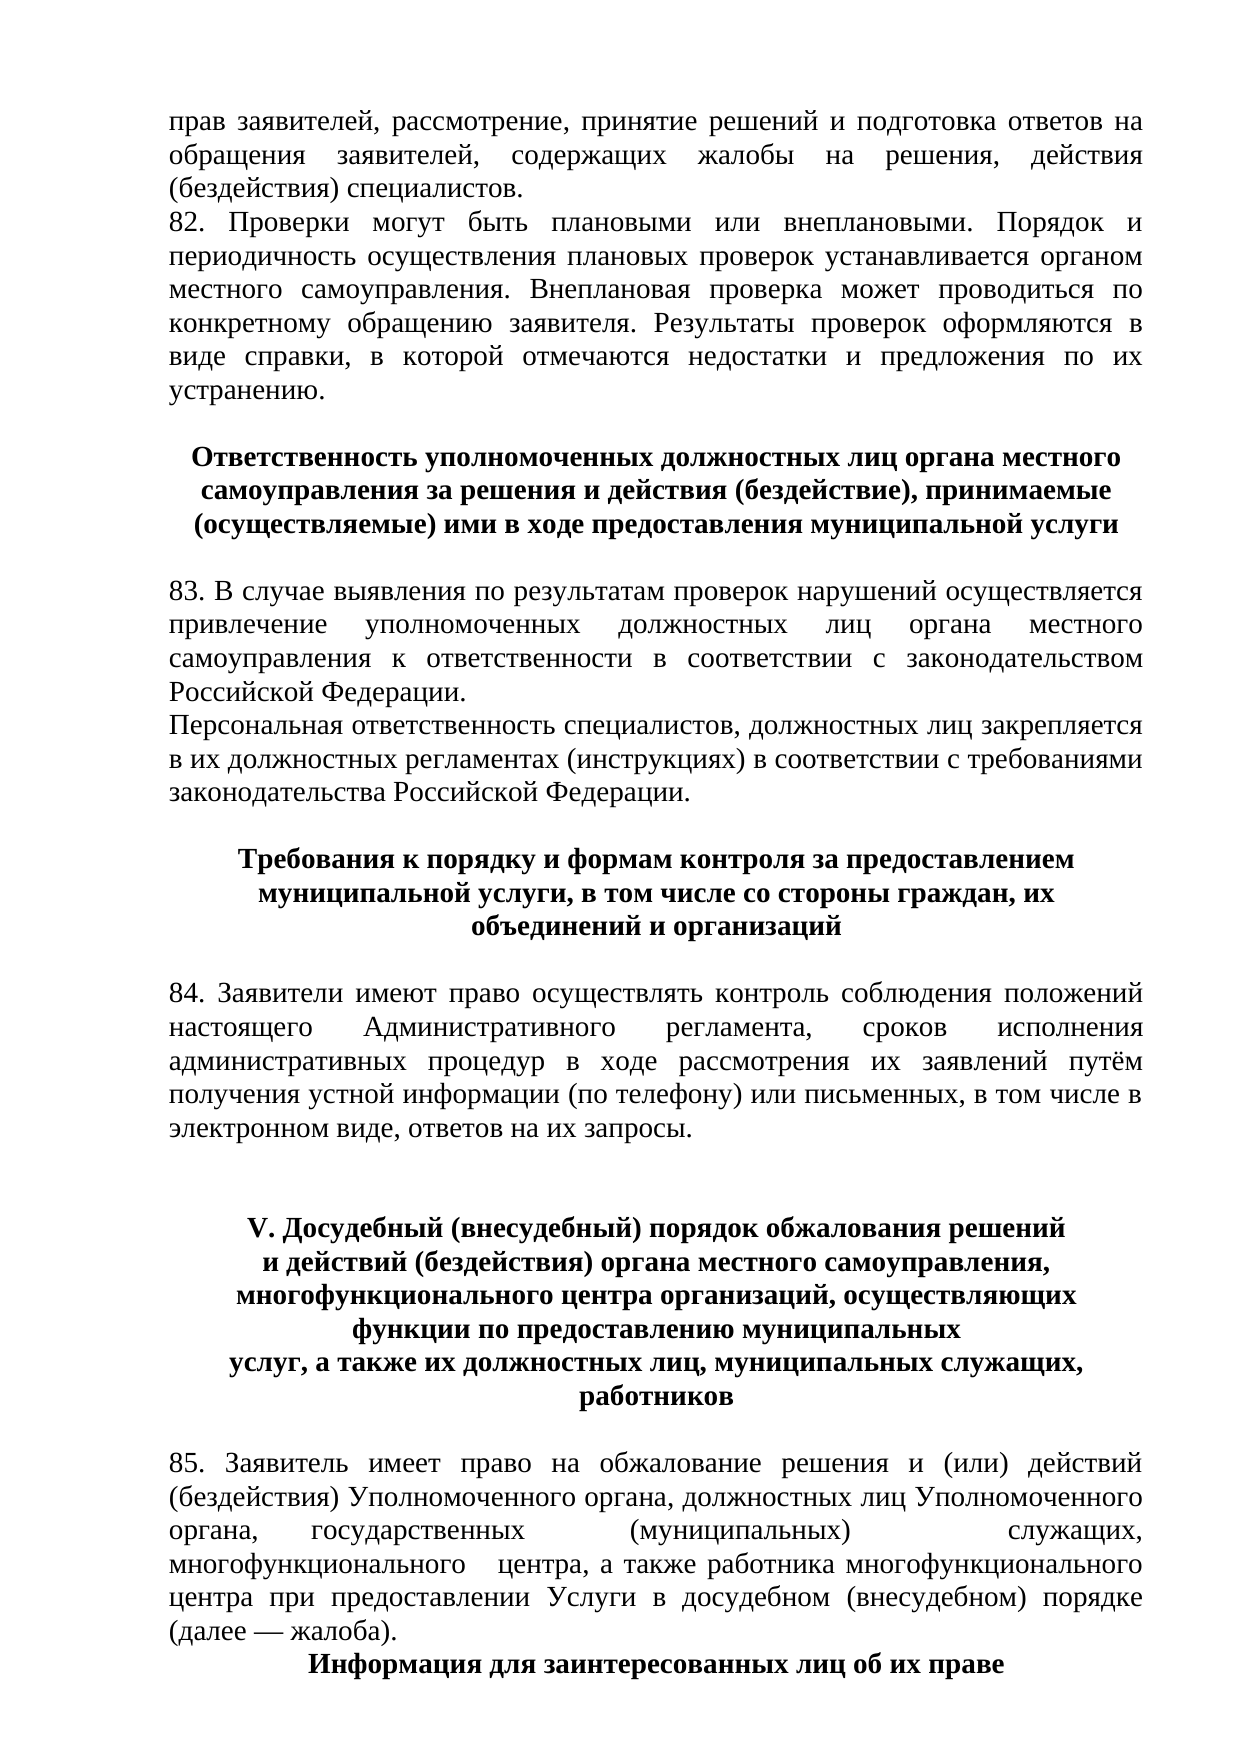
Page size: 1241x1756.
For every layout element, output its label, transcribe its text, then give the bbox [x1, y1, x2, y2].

text услуг, а также их должностных лиц, муниципальных служащих, работников [169, 1344, 1144, 1412]
text функции по предоставлению муниципальных [169, 1311, 1144, 1344]
text 83. В случае выявления по результатам проверок нарушений осуществляется привлечение уполномоченных должностных лиц органа местного самоуправления к ответственности в соответствии с законодательством Российской Федерации. [169, 573, 1144, 707]
text 82. Проверки могут быть плановыми или внеплановыми. Порядок и периодичность осуществления плановых проверок устанавливается органом местного самоуправления. Внеплановая проверка может проводиться по конкретному обращению заявителя. Результаты проверок оформляются в виде справки, в которой отмечаются недостатки и предложения по их устранению. [169, 204, 1144, 405]
text Ответственность уполномоченных должностных лиц органа местного самоуправления за решения и действия (бездействие), принимаемые (осуществляемые) ими в ходе предоставления муниципальной услуги [169, 439, 1144, 539]
text Персональная ответственность специалистов, должностных лиц закрепляется в их должностных регламентах (инструкциях) в соответствии с требованиями законодательства Российской Федерации. [169, 707, 1144, 808]
text 85. Заявитель имеет право на обжалование решения и (или) действий (бездействия) Уполномоченного органа, должностных лиц Уполномоченного органа, государственных (муниципальных) служащих, многофункционального центра, а также работника многофункционального центра при предоставлении Услуги в досудебном (внесудебном) порядке (далее — жалоба). [169, 1445, 1144, 1646]
text V. Досудебный (внесудебный) порядок обжалования решений [169, 1210, 1144, 1244]
text Требования к порядку и формам контроля за предоставлением муниципальной услуги, в том числе со стороны граждан, их объединений и организаций [169, 841, 1144, 942]
text и действий (бездействия) органа местного самоуправления, [169, 1244, 1144, 1277]
text Информация для заинтересованных лиц об их праве [169, 1646, 1144, 1680]
text 84. Заявители имеют право осуществлять контроль соблюдения положений настоящего Административного регламента, сроков исполнения административных процедур в ходе рассмотрения их заявлений путём получения устной информации (по телефону) или письменных, в том числе в электронном виде, ответов на их запросы. [169, 976, 1144, 1143]
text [169, 103, 1144, 204]
text многофункционального центра организаций, осуществляющих [169, 1277, 1144, 1311]
